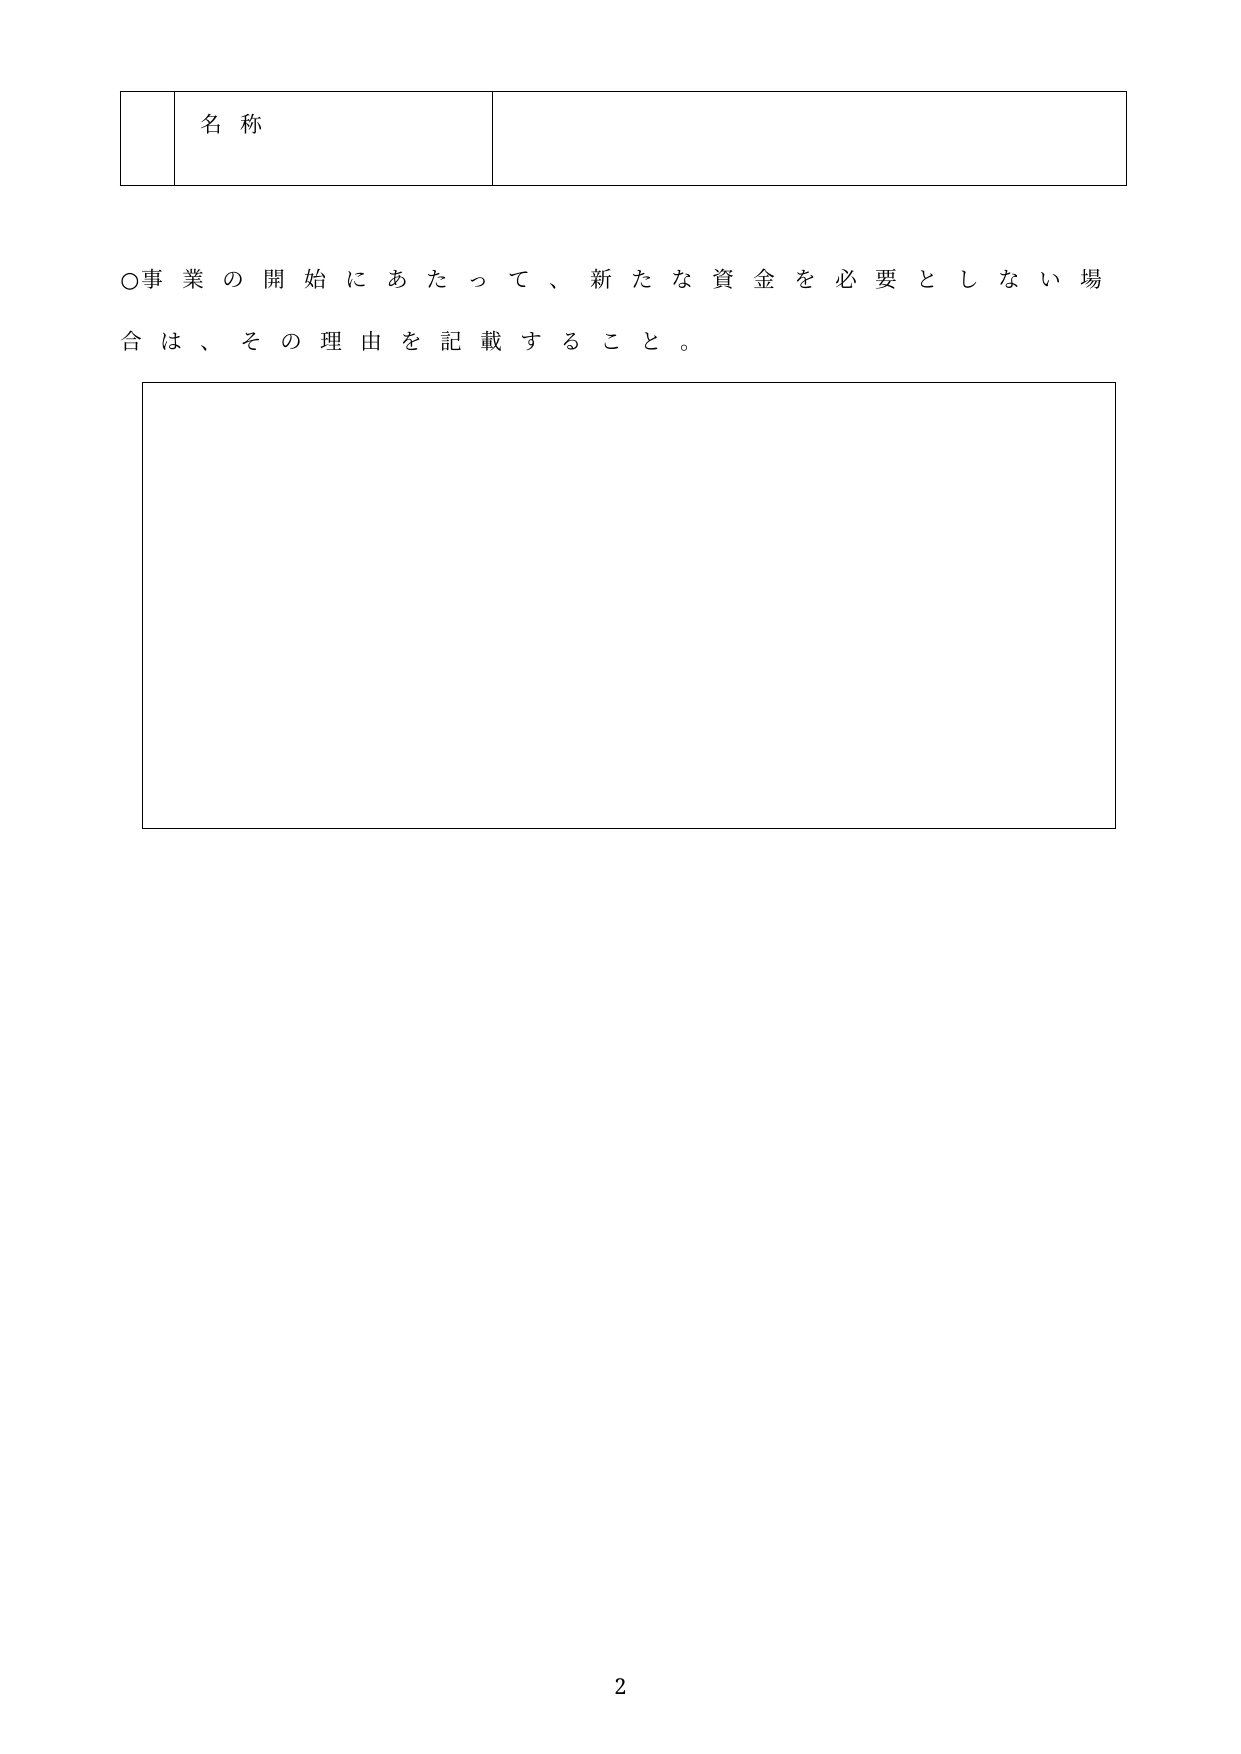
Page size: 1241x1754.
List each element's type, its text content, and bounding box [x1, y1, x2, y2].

text ○事業の開始にあたって、新たな資金を必要としない場合は、その理由を記載すること。 [120, 247, 1120, 371]
table_cell 金融機関等の名称 [175, 92, 492, 184]
table_cell [493, 92, 1126, 184]
